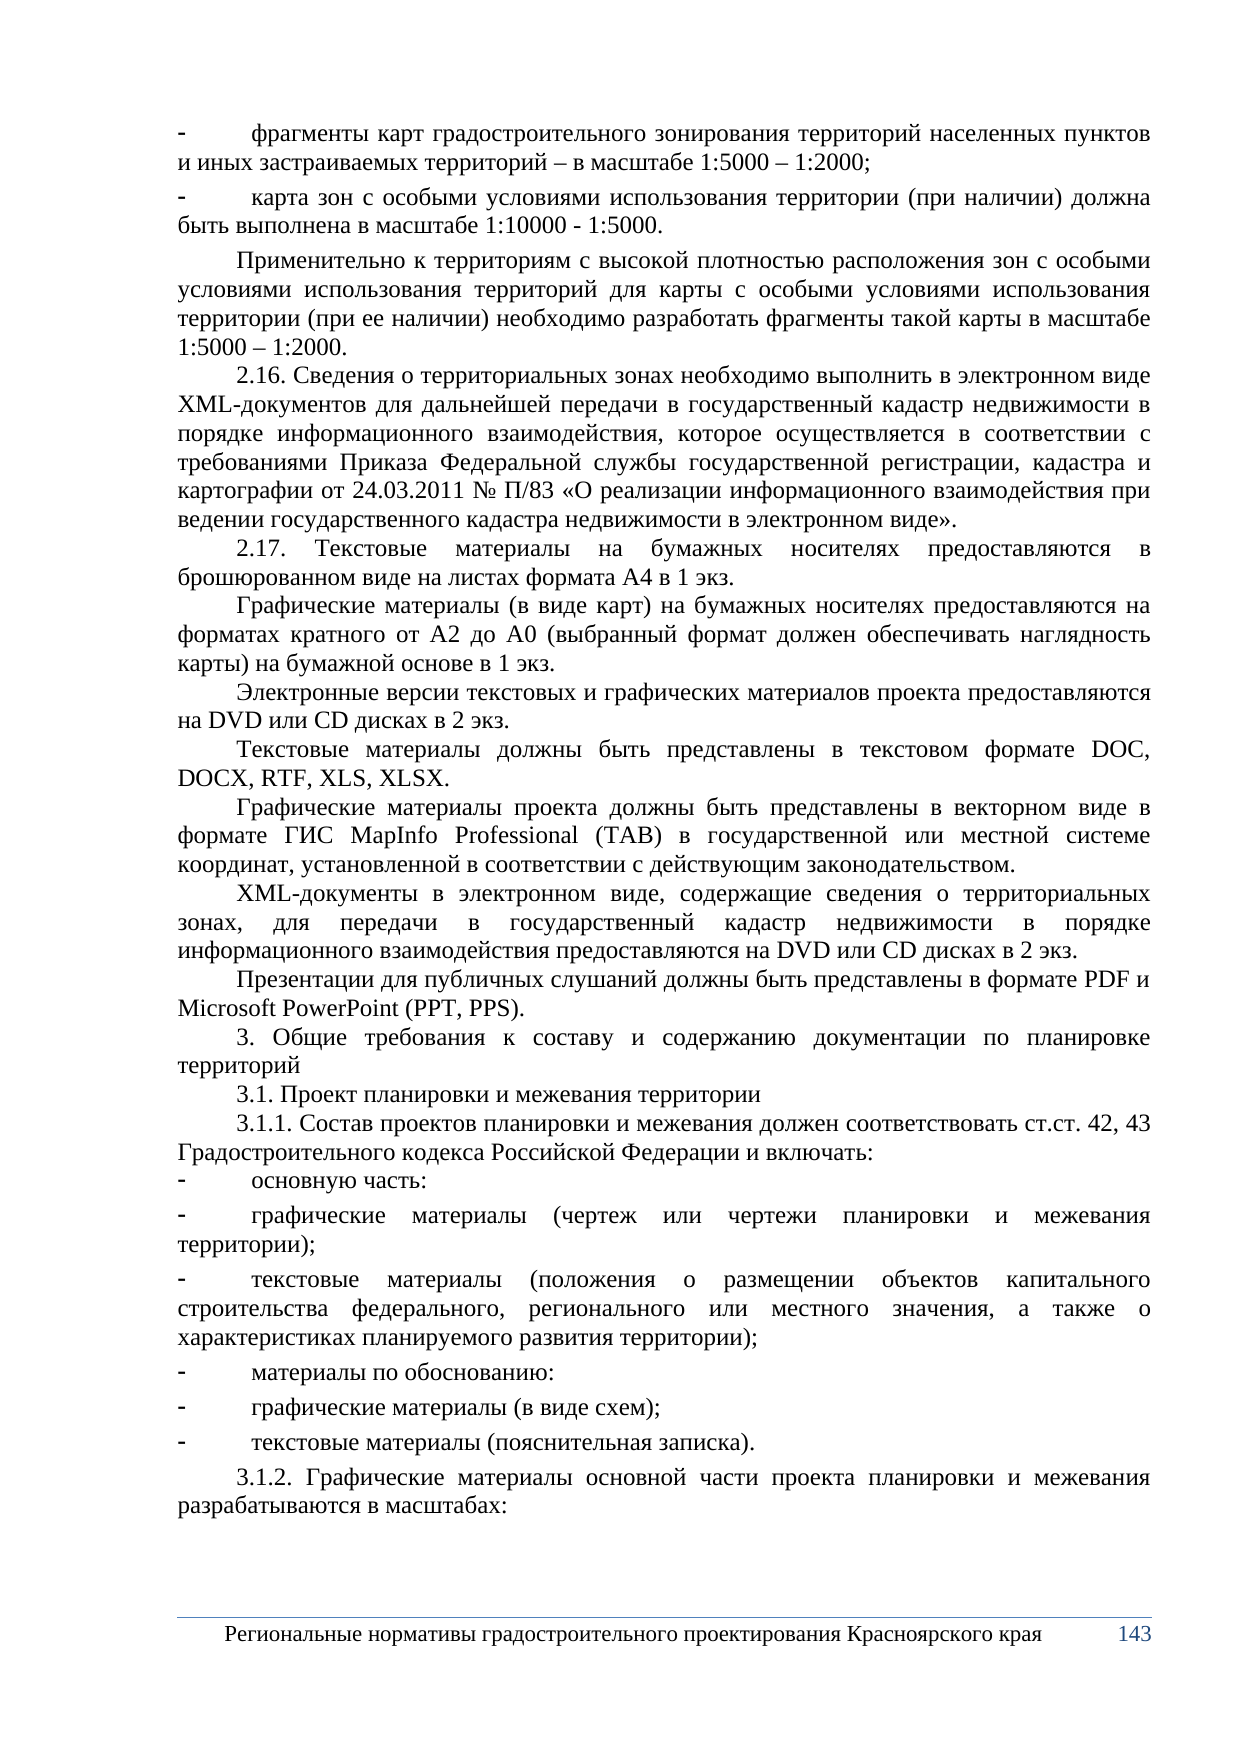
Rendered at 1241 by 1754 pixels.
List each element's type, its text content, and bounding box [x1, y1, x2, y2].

list графические материалы (в виде схем); [177, 1392, 1152, 1421]
text Графические материалы (в виде карт) на бумажных носителях предоставляются на форматах кратного от А2 до А0 (выбранный формат должен обеспечивать наглядность карты) на бумажной основе в 1 экз. [177, 591, 1152, 677]
text 2.16. Сведения о территориальных зонах необходимо выполнить в электронном виде XML-документов для дальнейшей передачи в государственный кадастр недвижимости в порядке информационного взаимодействия, которое осуществляется в соответствии с требованиями Приказа Федеральной службы государственной регистрации, кадастра и картографии от 24.03.2011 № П/83 «О реализации информационного взаимодействия при ведении государственного кадастра недвижимости в электронном виде». [177, 361, 1152, 533]
text 3.1.2. Графические материалы основной части проекта планировки и межевания разрабатываются в масштабах: [177, 1462, 1152, 1519]
list графические материалы (чертеж или чертежи планировки и межевания территории); [177, 1201, 1152, 1258]
text Текстовые материалы должны быть представлены в текстовом формате DOC, DOCX, RTF, XLS, XLSX. [177, 734, 1152, 792]
text Графические материалы проекта должны быть представлены в векторном виде в формате ГИС MapInfo Professional (TAB) в государственной или местной системе координат, установленной в соответствии с действующим законодательством. [177, 792, 1152, 878]
text Электронные версии текстовых и графических материалов проекта предоставляются на DVD или CD дисках в 2 экз. [177, 677, 1152, 734]
text 2.17. Текстовые материалы на бумажных носителях предоставляются в брошюрованном виде на листах формата А4 в 1 экз. [177, 533, 1152, 591]
list фрагменты карт градостроительного зонирования территорий населенных пунктов и иных застраиваемых территорий – в масштабе 1:5000 – 1:2000; [177, 118, 1152, 176]
text 3. Общие требования к составу и содержанию документации по планировке территорий [177, 1022, 1152, 1079]
text 3.1.1. Состав проектов планировки и межевания должен соответствовать ст.ст. 42, 43 Градостроительного кодекса Российской Федерации и включать: [177, 1108, 1152, 1166]
text 3.1. Проект планировки и межевания территории [177, 1079, 1152, 1108]
text Презентации для публичных слушаний должны быть представлены в формате PDF и Microsoft PowerPoint (PPT, PPS). [177, 964, 1152, 1022]
list текстовые материалы (пояснительная записка). [177, 1427, 1152, 1456]
list материалы по обоснованию: [177, 1357, 1152, 1386]
list карта зон с особыми условиями использования территории (при наличии) должна быть выполнена в масштабе 1:10000 - 1:5000. [177, 182, 1152, 239]
text Применительно к территориям с высокой плотностью расположения зон с особыми условиями использования территорий для карты с особыми условиями использования территории (при ее наличии) необходимо разработать фрагменты такой карты в масштабе 1:5000 – 1:2000. [177, 246, 1152, 361]
list текстовые материалы (положения о размещении объектов капитального строительства федерального, регионального или местного значения, а также о характеристиках планируемого развития территории); [177, 1264, 1152, 1351]
list основную часть: [177, 1166, 1152, 1194]
text XML-документы в электронном виде, содержащие сведения о территориальных зонах, для передачи в государственный кадастр недвижимости в порядке информационного взаимодействия предоставляются на DVD или CD дисках в 2 экз. [177, 878, 1152, 964]
